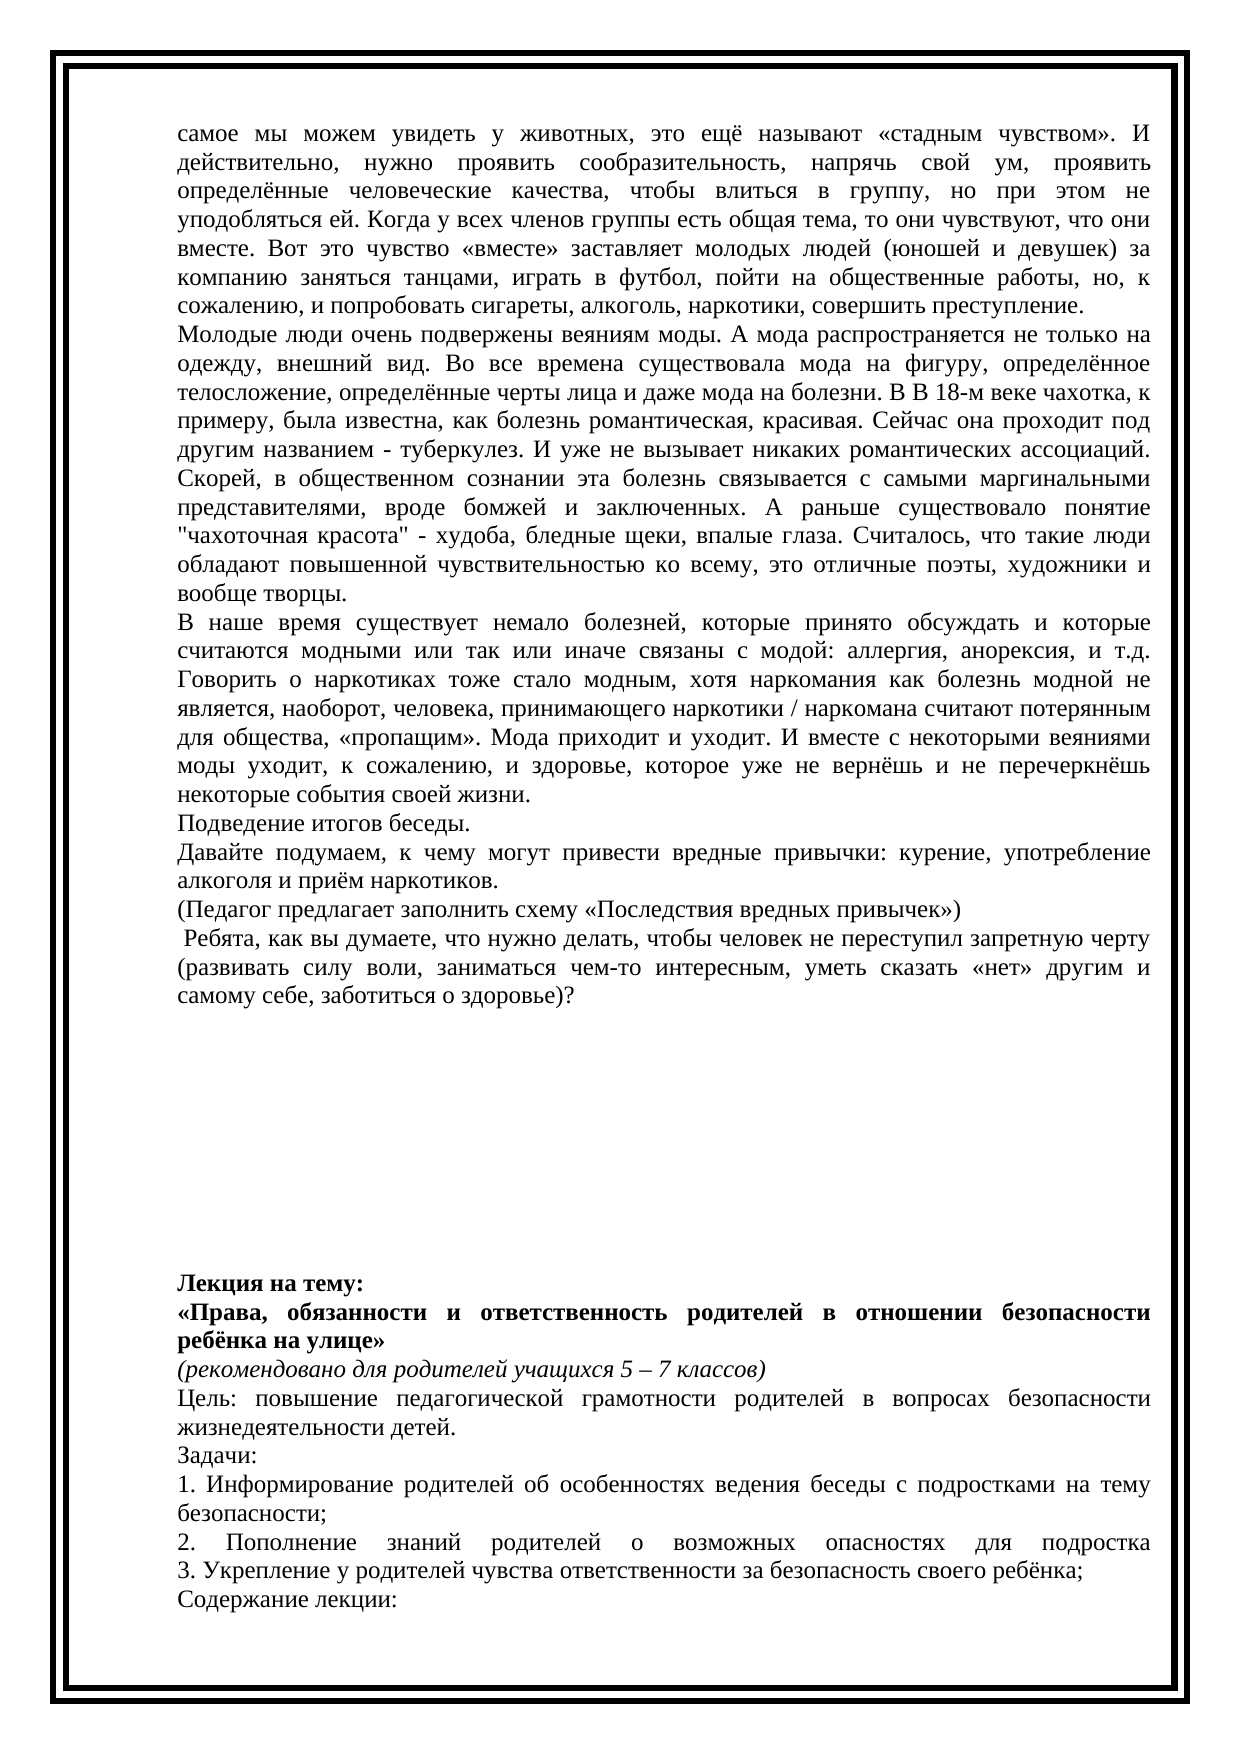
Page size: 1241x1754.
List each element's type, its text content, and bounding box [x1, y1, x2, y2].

text (рекомендовано для родителей учащихся 5 – 7 классов) [177, 1354, 1152, 1383]
text Задачи: 1. Информирование родителей об особенностях ведения беседы с подростками на тему безопасности; 2. Пополнение знаний родителей о возможных опасностях для подростка 3. Укрепление у родителей чувства ответственности за безопасность своего ребёнка; [177, 1441, 1152, 1584]
text Давайте подумаем, к чему могут привести вредные привычки: курение, употребление алкоголя и приём наркотиков. [177, 837, 1152, 894]
text Ребята, как вы думаете, что нужно делать, чтобы человек не переступил запретную черту (развивать силу воли, заниматься чем-то интересным, уметь сказать «нет» другим и самому себе, заботиться о здоровье)? [177, 923, 1152, 1009]
text Цель: повышение педагогической грамотности родителей в вопросах безопасности жизнедеятельности детей. [177, 1383, 1152, 1441]
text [177, 118, 1152, 319]
text Молодые люди очень подвержены веяниям моды. А мода распространяется не только на одежду, внешний вид. Во все времена существовала мода на фигуру, определённое телосложение, определённые черты лица и даже мода на болезни. В В 18-м веке чахотка, к примеру, была известна, как болезнь романтическая, красивая. Сейчас она проходит под другим названием - туберкулез. И уже не вызывает никаких романтических ассоциаций. Скорей, в общественном сознании эта болезнь связывается с самыми маргинальными представителями, вроде бомжей и заключенных. А раньше существовало понятие "чахоточная красота" - худоба, бледные щеки, впалые глаза. Считалось, что такие люди обладают повышенной чувствительностью ко всему, это отличные поэты, художники и вообще творцы. [177, 319, 1152, 607]
text В наше время существует немало болезней, которые принято обсуждать и которые считаются модными или так или иначе связаны с модой: аллергия, анорексия, и т.д. Говорить о наркотиках тоже стало модным, хотя наркомания как болезнь модной не является, наоборот, человека, принимающего наркотики / наркомана считают потерянным для общества, «пропащим». Мода приходит и уходит. И вместе с некоторыми веяниями моды уходит, к сожалению, и здоровье, которое уже не вернёшь и не перечеркнёшь некоторые события своей жизни. [177, 607, 1152, 808]
text Подведение итогов беседы. [177, 808, 1152, 837]
text Лекция на тему: [177, 1268, 1152, 1297]
text Содержание лекции: [177, 1584, 1152, 1613]
text «Права, обязанности и ответственность родителей в отношении безопасности ребёнка на улице» [177, 1297, 1152, 1354]
text (Педагог предлагает заполнить схему «Последствия вредных привычек») [177, 894, 1152, 923]
